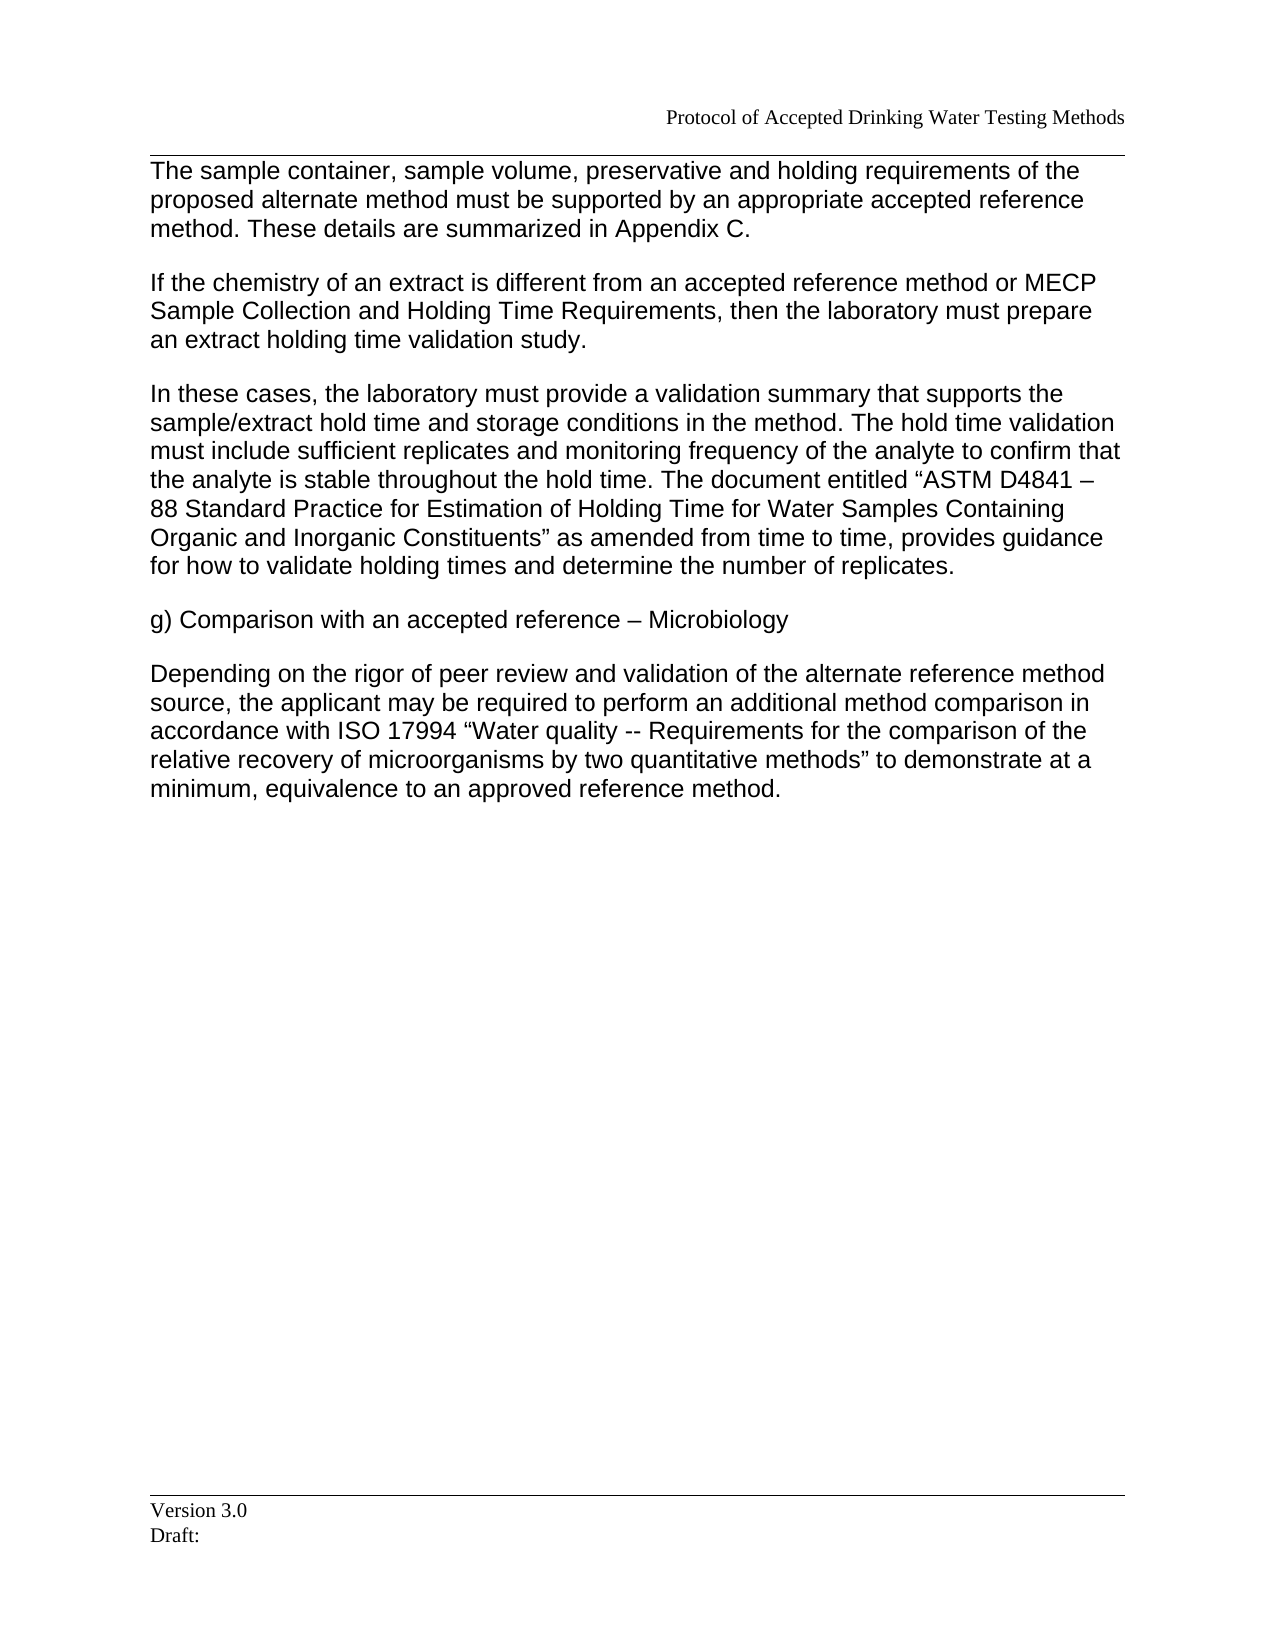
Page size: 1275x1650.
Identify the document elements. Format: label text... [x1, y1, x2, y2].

subtitle In these cases, the laboratory must provide a validation summary that supports the sample/extract hold time and storage conditions in the method. The hold time validation must include sufficient replicates and monitoring frequency of the analyte to confirm that the analyte is stable throughout the hold time. The document entitled “ASTM D4841 – 88 Standard Practice for Estimation of Holding Time for Water Samples Containing Organic and Inorganic Constituents” as amended from time to time, provides guidance for how to validate holding times and determine the number of replicates. [150, 379, 1125, 580]
subtitle If the chemistry of an extract is different from an accepted reference method or MECP Sample Collection and Holding Time Requirements, then the laboratory must prepare an extract holding time validation study. [150, 267, 1125, 354]
subtitle Depending on the rigor of peer review and validation of the alternate reference method source, the applicant may be required to perform an additional method comparison in accordance with ISO 17994 “Water quality -- Requirements for the comparison of the relative recovery of microorganisms by two quantitative methods” to demonstrate at a minimum, equivalence to an approved reference method. [150, 659, 1125, 802]
subtitle g) Comparison with an accepted reference – Microbiology [150, 605, 1125, 634]
subtitle The sample container, sample volume, preservative and holding requirements of the proposed alternate method must be supported by an appropriate accepted reference method. These details are summarized in Appendix C. [150, 156, 1125, 242]
